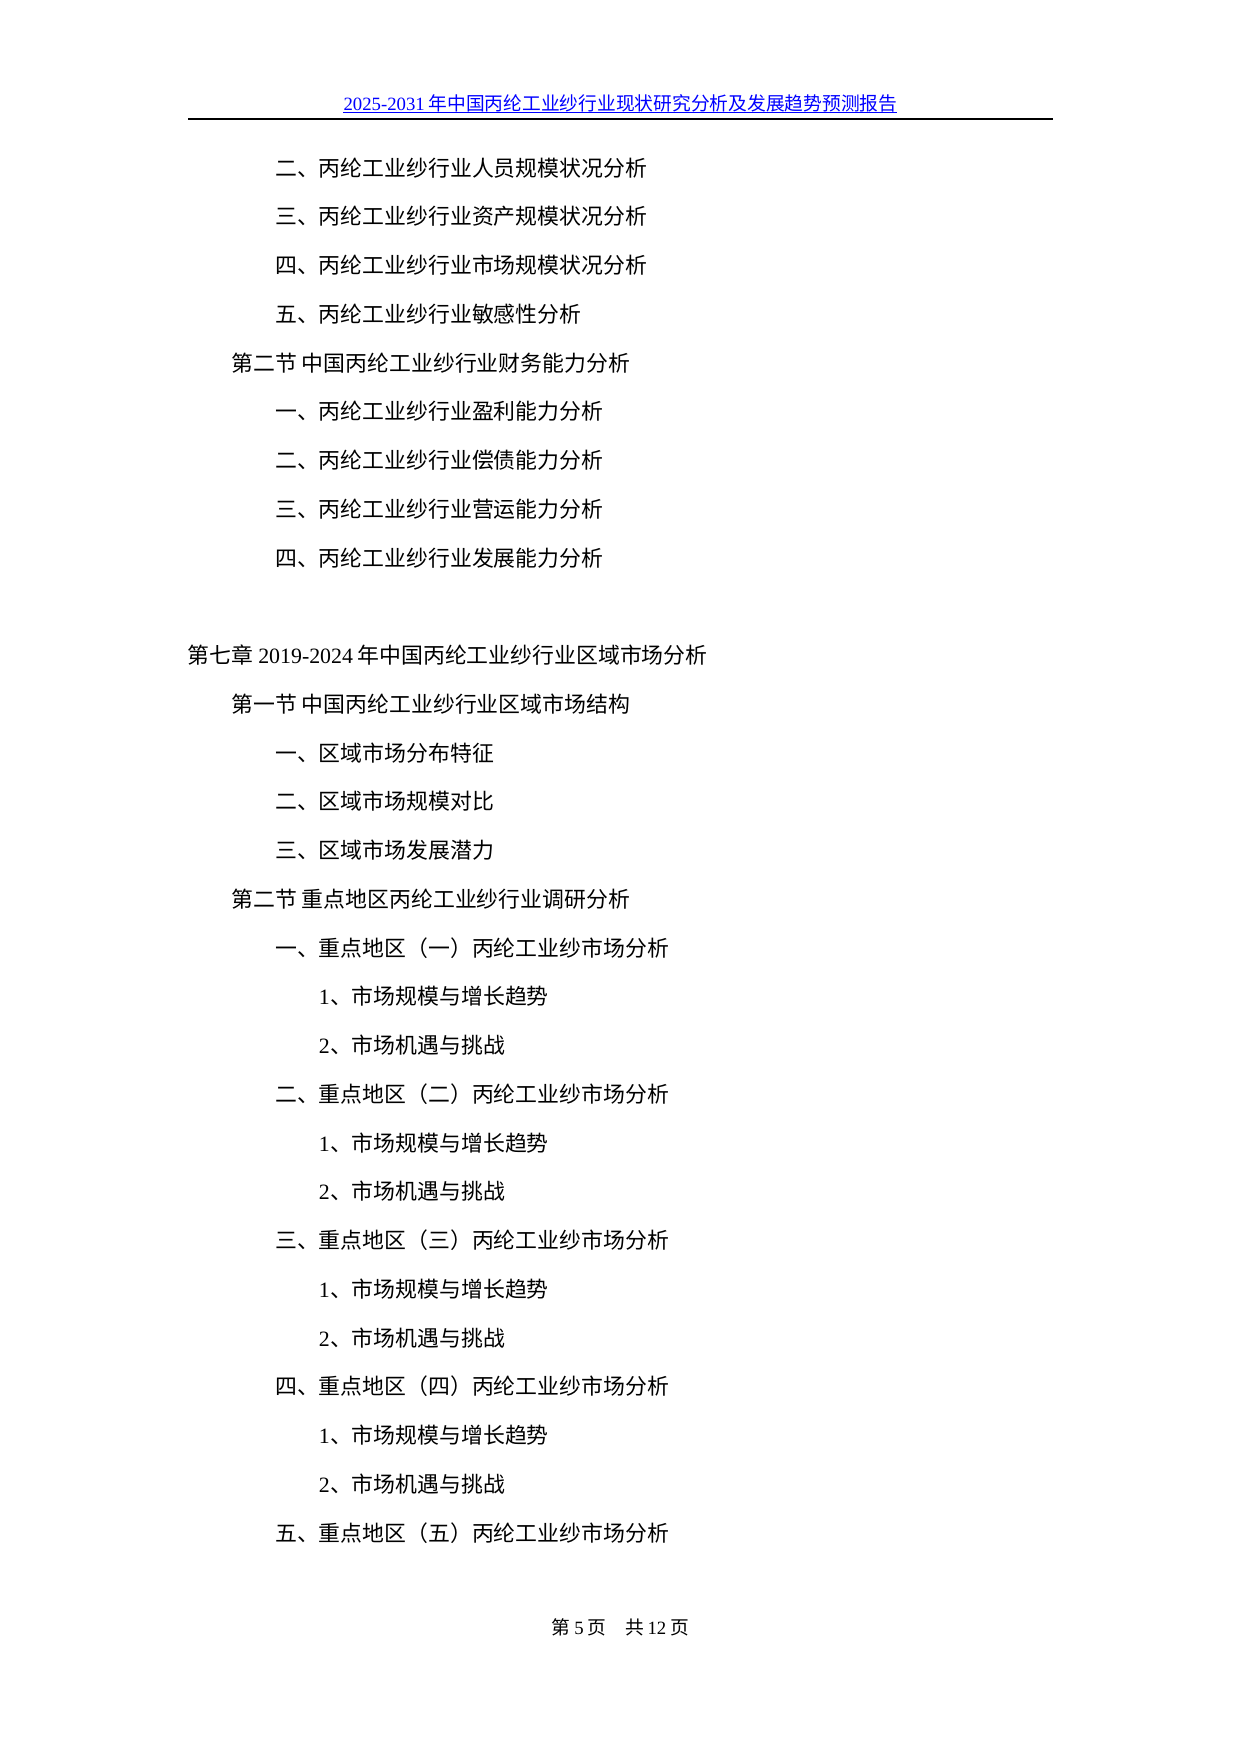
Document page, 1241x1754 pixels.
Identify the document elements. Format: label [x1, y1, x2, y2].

text [187, 150, 1053, 1548]
